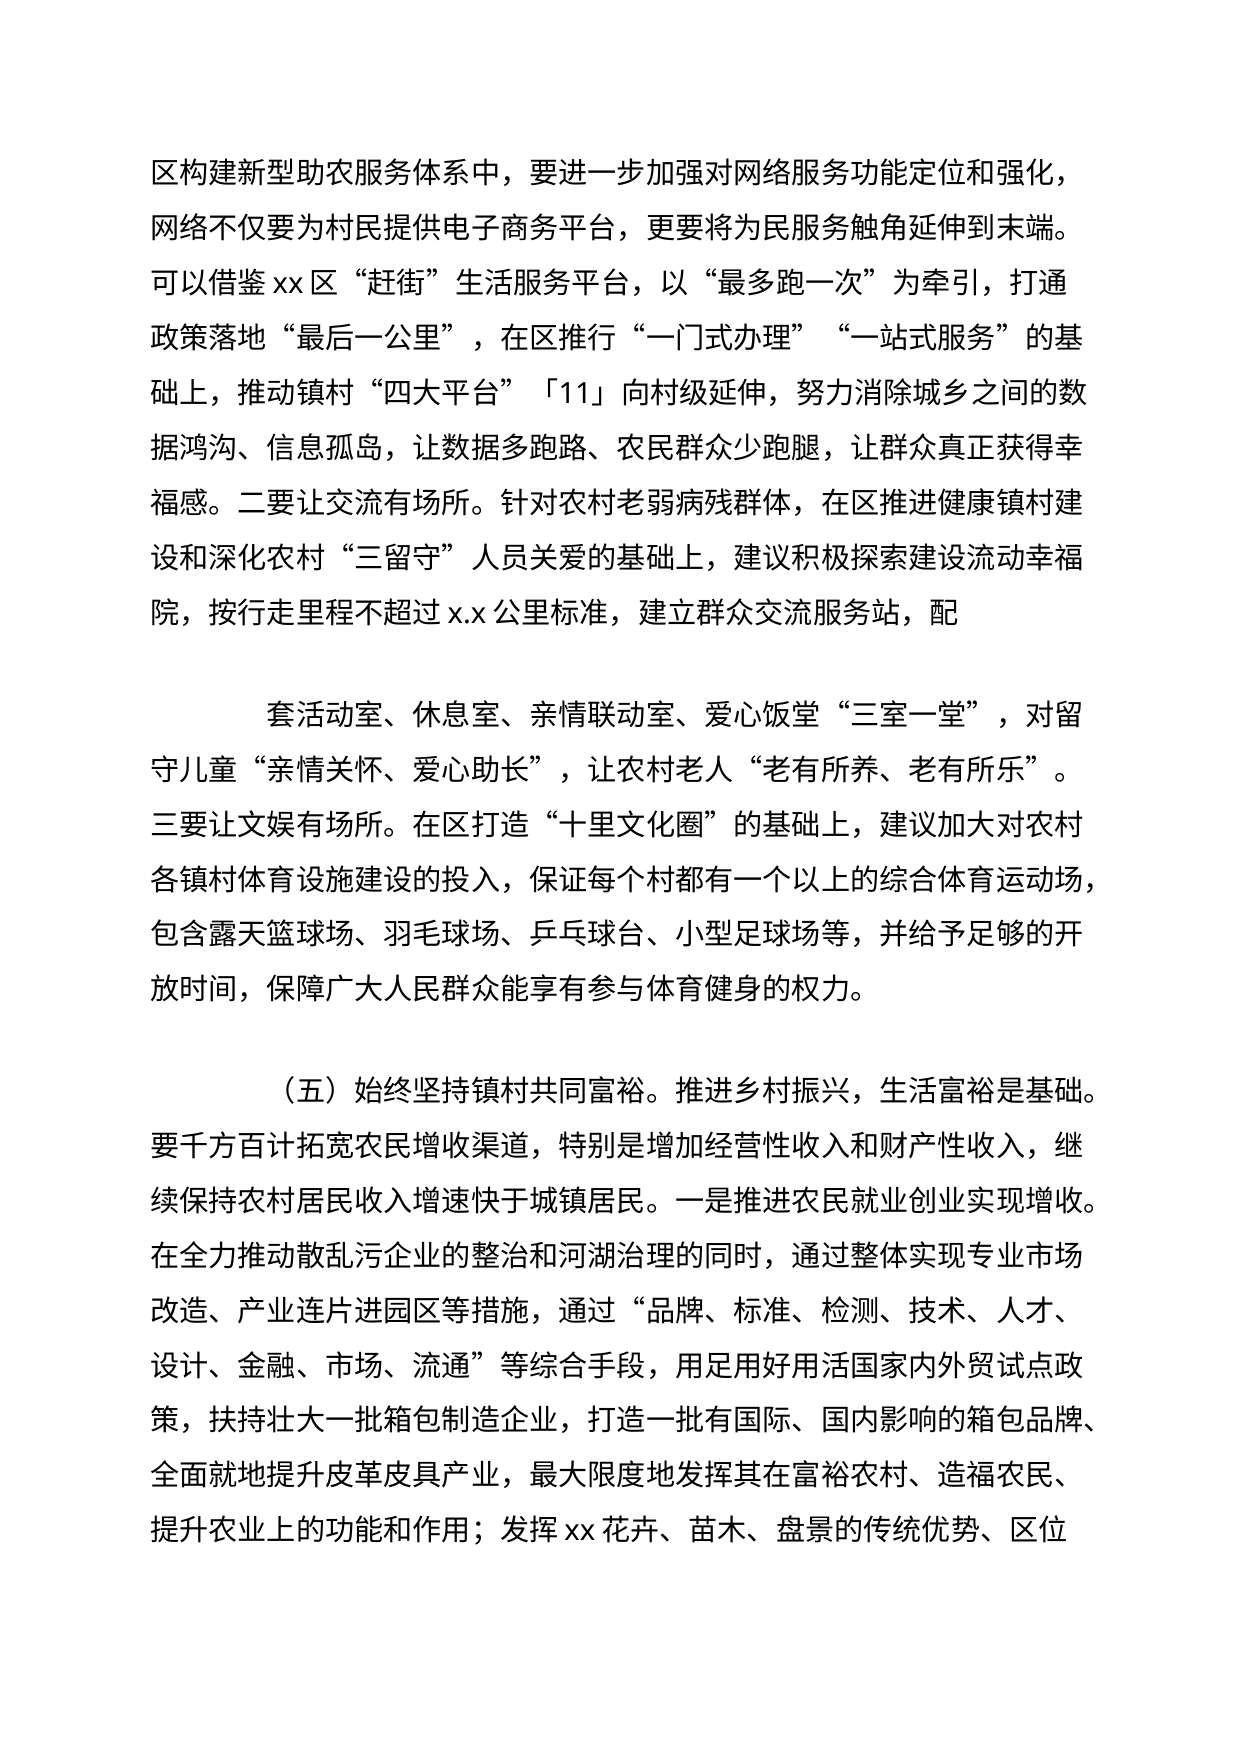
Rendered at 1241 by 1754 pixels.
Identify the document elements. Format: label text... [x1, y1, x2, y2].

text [150, 150, 1090, 632]
text 套活动室、休息室、亲情联动室、爱心饭堂“三室一堂”，对留守儿童“亲情关怀、爱心助长”，让农村老人“老有所养、老有所乐”。三要让文娱有场所。在区打造“十里文化圈”的基础上，建议加大对农村各镇村体育设施建设的投入，保证每个村都有一个以上的综合体育运动场，包含露天篮球场、羽毛球场、乒乓球台、小型足球场等，并给予足够的开放时间，保障广大人民群众能享有参与体育健身的权力。 [150, 691, 1090, 1008]
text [150, 1068, 1090, 1549]
